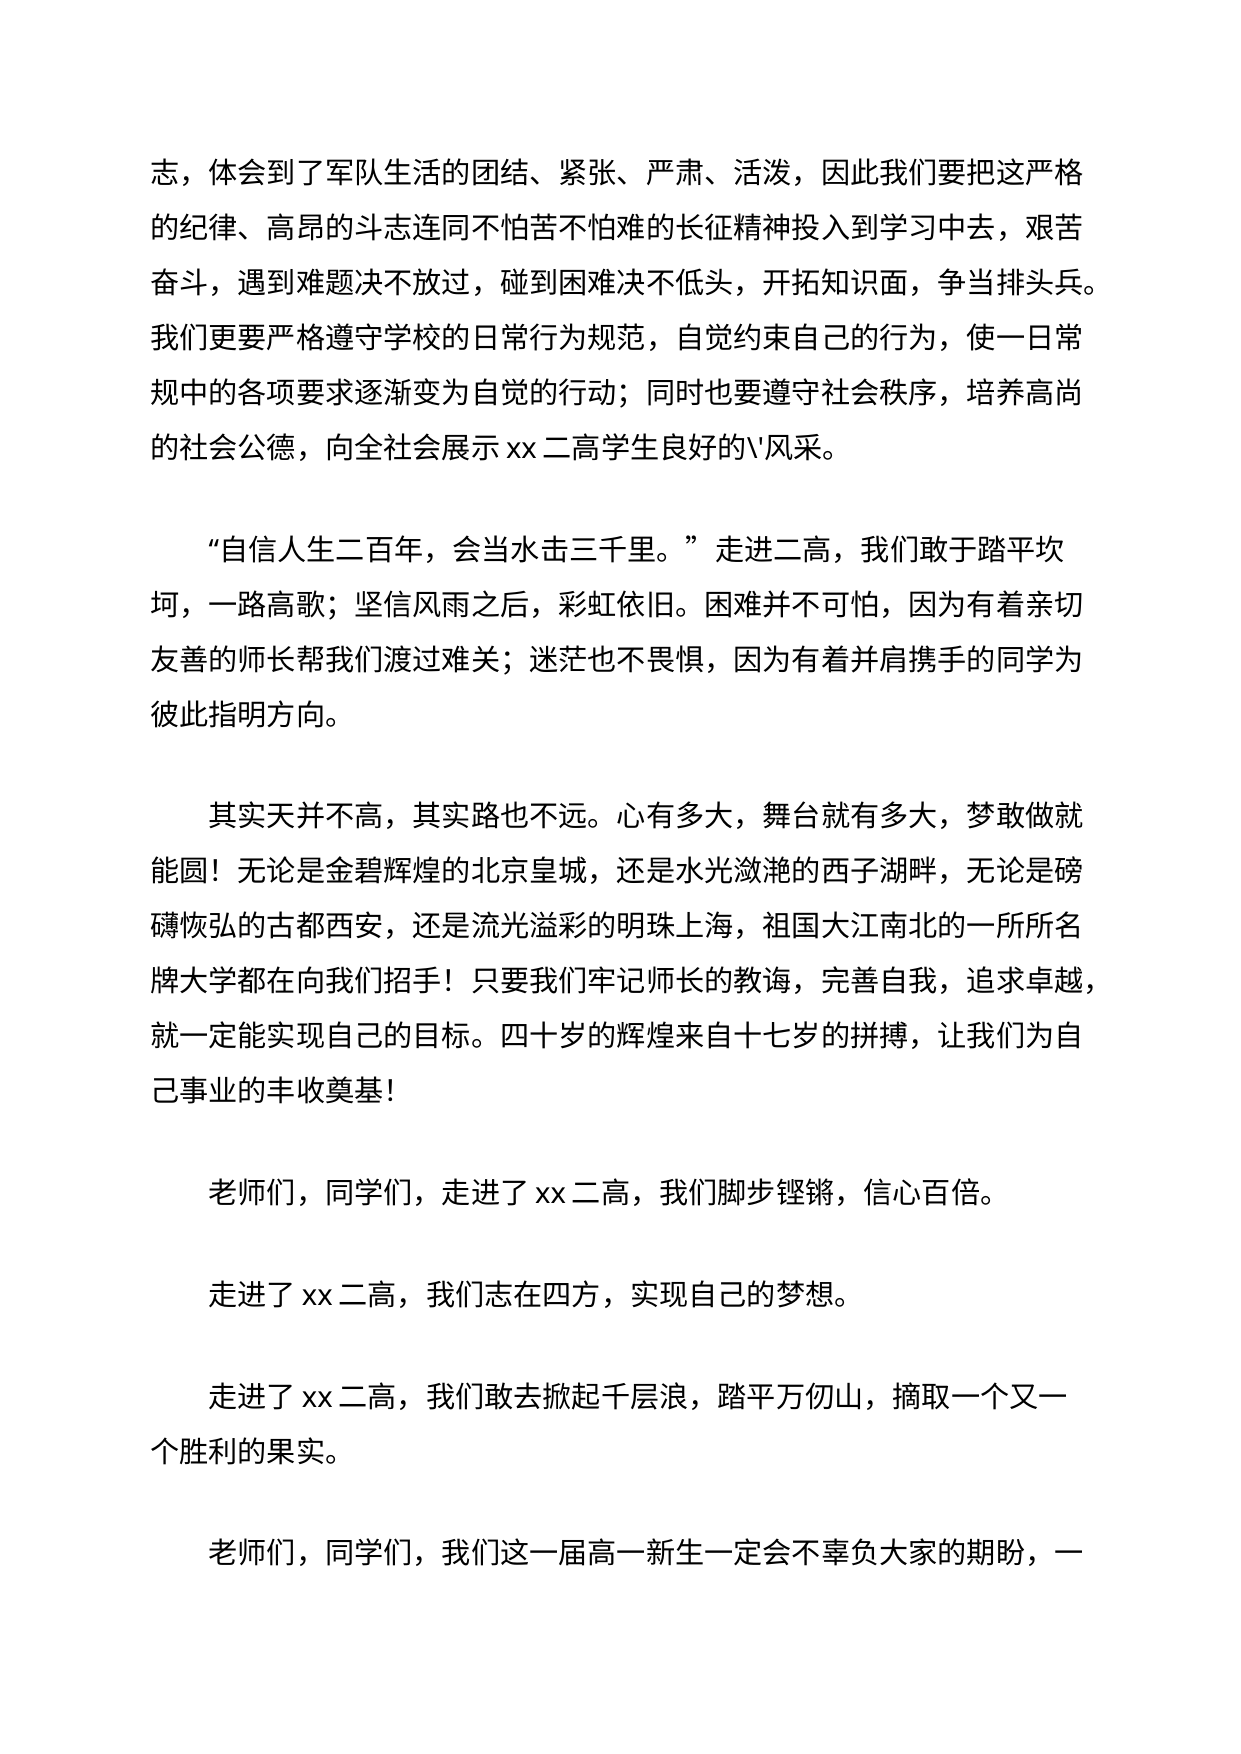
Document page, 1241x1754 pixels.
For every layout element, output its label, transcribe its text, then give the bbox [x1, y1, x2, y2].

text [150, 150, 1090, 467]
text 老师们，同学们，走进了xx二高，我们脚步铿锵，信心百倍。 [150, 1169, 1090, 1212]
text 走进了xx二高，我们敢去掀起千层浪，踏平万仞山，摘取一个又一个胜利的果实。 [150, 1373, 1090, 1471]
text 走进了xx二高，我们志在四方，实现自己的梦想。 [150, 1271, 1090, 1314]
text “自信人生二百年，会当水击三千里。”走进二高，我们敢于踏平坎坷，一路高歌；坚信风雨之后，彩虹依旧。困难并不可怕，因为有着亲切友善的师长帮我们渡过难关；迷茫也不畏惧，因为有着并肩携手的同学为彼此指明方向。 [150, 526, 1090, 733]
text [150, 1530, 1090, 1572]
text 其实天并不高，其实路也不远。心有多大，舞台就有多大，梦敢做就能圆！无论是金碧辉煌的北京皇城，还是水光潋滟的西子湖畔，无论是磅礴恢弘的古都西安，还是流光溢彩的明珠上海，祖国大江南北的一所所名牌大学都在向我们招手！只要我们牢记师长的教诲，完善自我，追求卓越，就一定能实现自己的目标。四十岁的辉煌来自十七岁的拼搏，让我们为自己事业的丰收奠基！ [150, 793, 1090, 1110]
